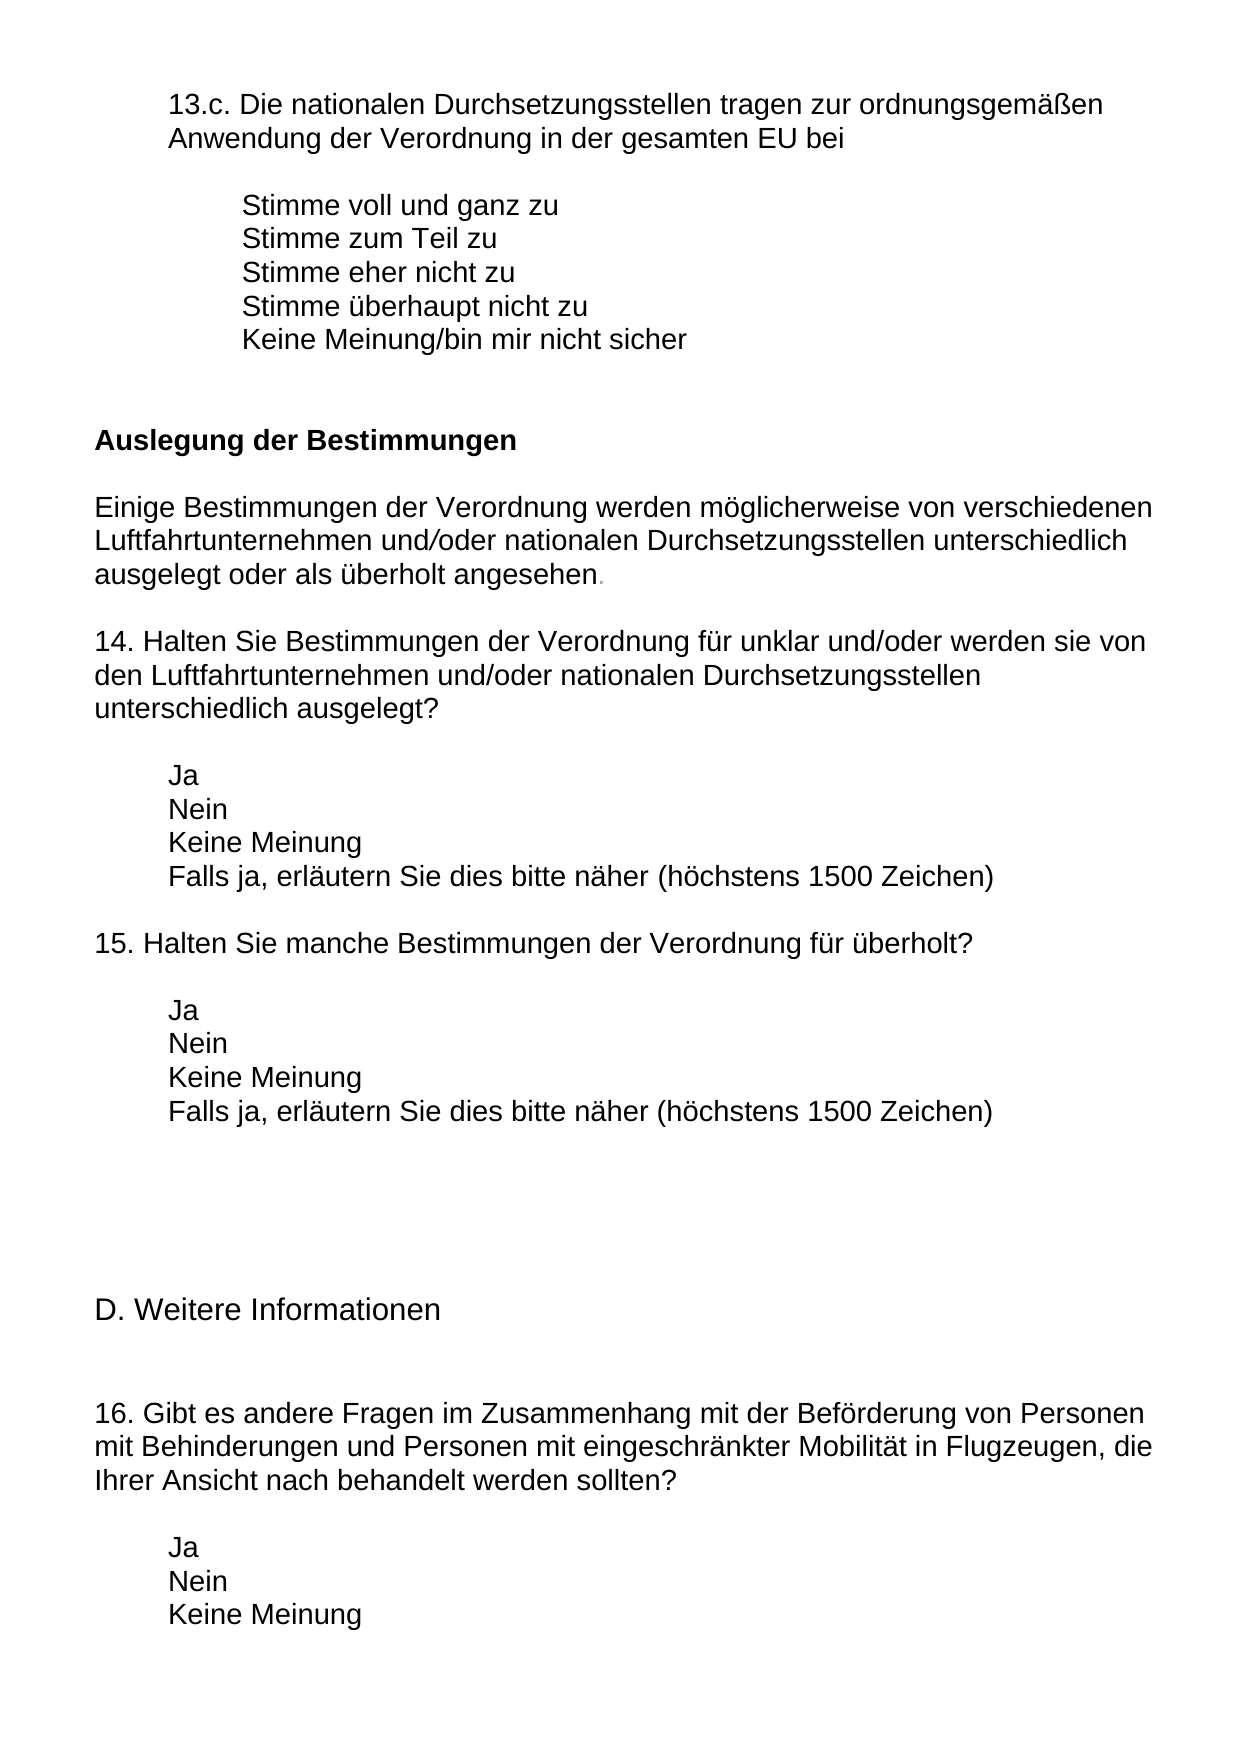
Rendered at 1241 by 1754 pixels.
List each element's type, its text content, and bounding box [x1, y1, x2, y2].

text 16. Gibt es andere Fragen im Zusammenhang mit der Beförderung von Personen mit Behinderungen und Personen mit eingeschränkter Mobilität in Flugzeugen, die Ihrer Ansicht nach behandelt werden sollten? [94, 1396, 1158, 1496]
text Keine Meinung [168, 1060, 1158, 1093]
text Ja [168, 758, 1158, 792]
text Keine Meinung [168, 825, 1158, 859]
text 13.c. Die nationalen Durchsetzungsstellen tragen zur ordnungsgemäßen Anwendung der Verordnung in der gesamten EU bei [168, 87, 1158, 154]
text Nein [168, 1026, 1158, 1060]
text Keine Meinung/bin mir nicht sicher [242, 322, 1158, 356]
text Nein [168, 1563, 1158, 1597]
text 14. Halten Sie Bestimmungen der Verordnung für unklar und/oder werden sie von den Luftfahrtunternehmen und/oder nationalen Durchsetzungsstellen unterschiedlich ausgelegt? [94, 624, 1158, 724]
text Ja [168, 1530, 1158, 1563]
text Stimme zum Teil zu [168, 221, 1158, 255]
text 15. Halten Sie manche Bestimmungen der Verordnung für überholt? [94, 926, 1158, 959]
text Falls ja, erläutern Sie dies bitte näher (höchstens 1500 Zeichen) [168, 1093, 1158, 1127]
text Stimme eher nicht zu [168, 255, 1158, 288]
text Stimme überhaupt nicht zu [168, 288, 1158, 322]
text Nein [168, 792, 1158, 825]
text Einige Bestimmungen der Verordnung werden möglicherweise von verschiedenen Luftfahrtunternehmen und/oder nationalen Durchsetzungsstellen unterschiedlich ausgelegt oder als überholt angesehen. [94, 490, 1158, 590]
text Auslegung der Bestimmungen [94, 423, 1158, 456]
subtitle D. Weitere Informationen [94, 1292, 1158, 1327]
text Ja [168, 993, 1158, 1026]
text Stimme voll und ganz zu [168, 188, 1158, 221]
text Falls ja, erläutern Sie dies bitte näher (höchstens 1500 Zeichen) [168, 859, 1158, 892]
text Keine Meinung [168, 1597, 1158, 1631]
